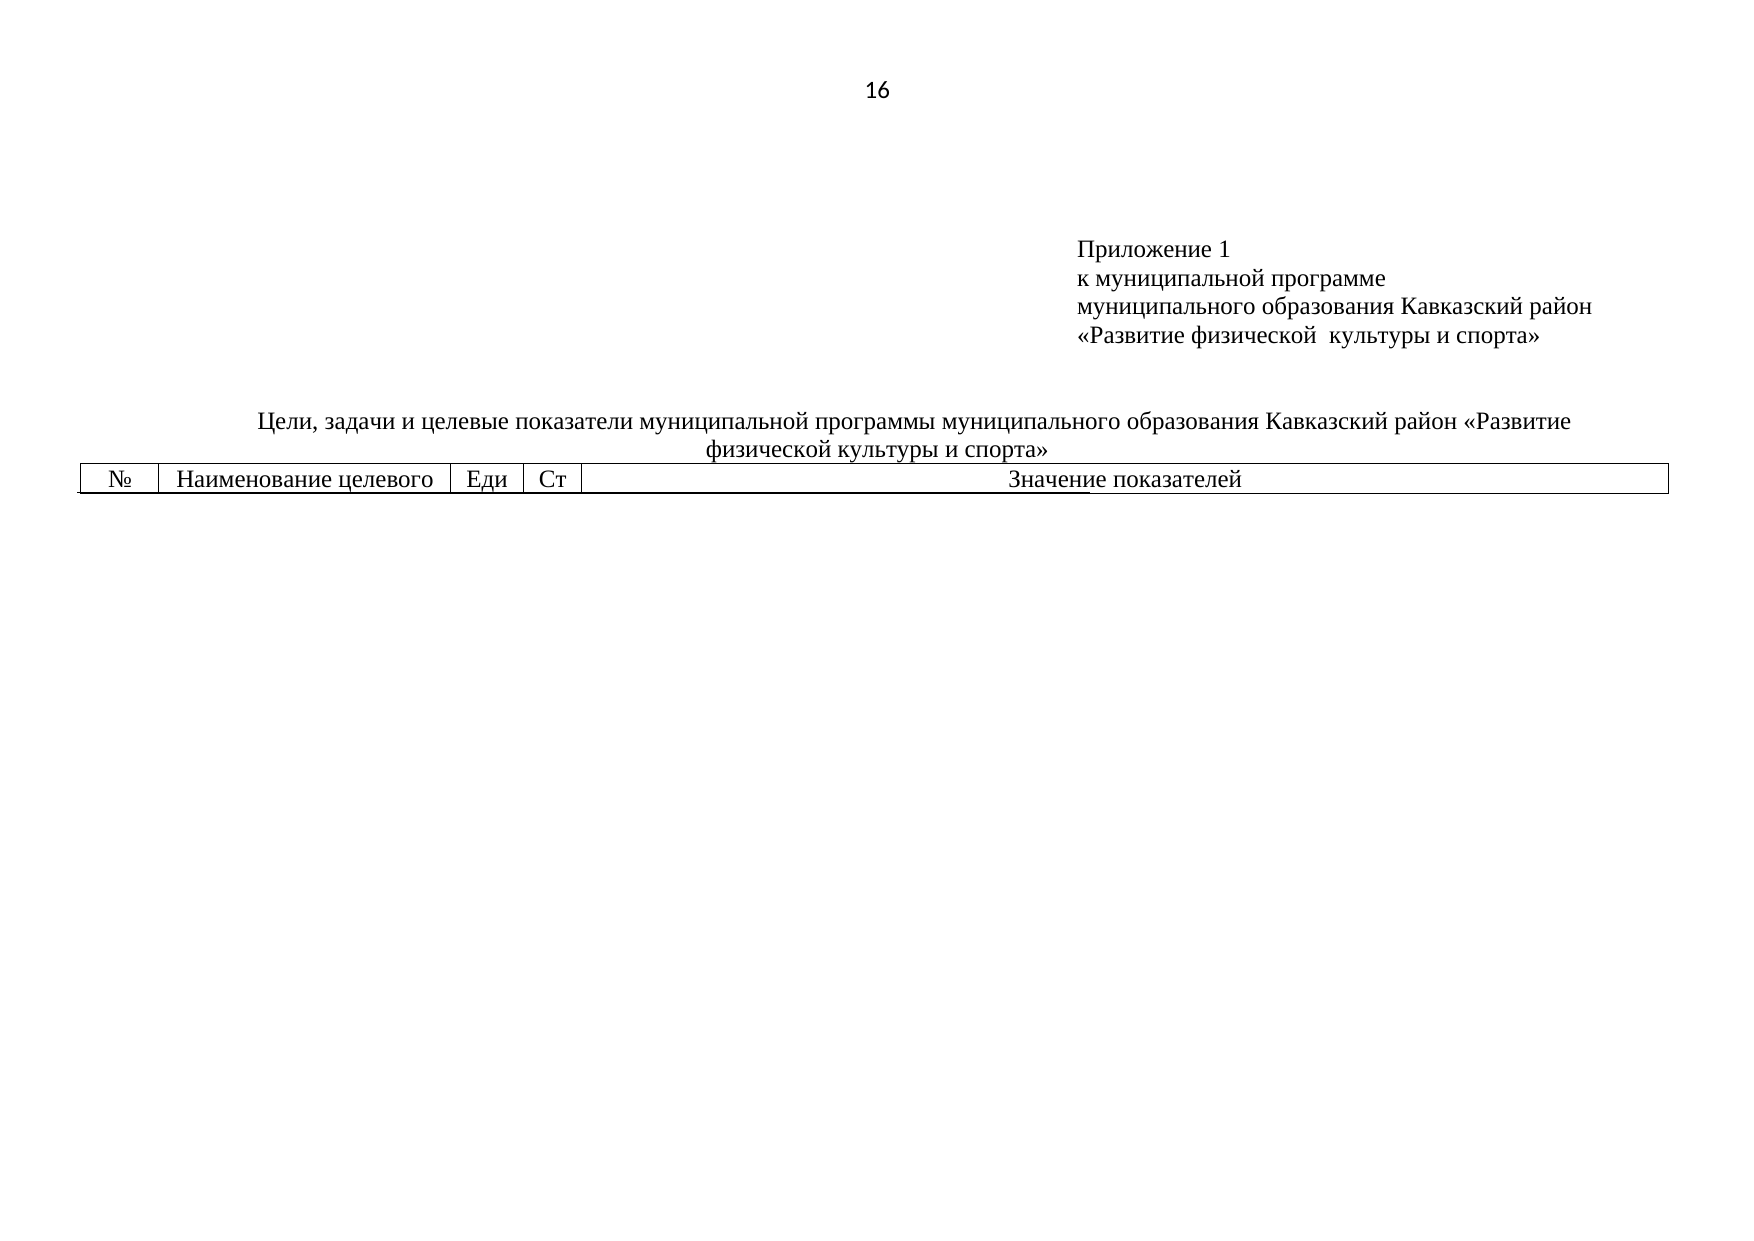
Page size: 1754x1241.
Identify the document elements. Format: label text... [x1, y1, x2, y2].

text Цели, задачи и целевые показатели муниципальной программы муниципального образования Кавказский район «Развитие физической культуры и спорта» [118, 406, 1636, 463]
table_header Значение показателей [582, 464, 1668, 493]
table_header Единица измерения [451, 464, 523, 492]
table_header Статус* [524, 464, 581, 492]
table_header № п/п [81, 464, 158, 492]
text к муниципальной программе [1077, 263, 1636, 291]
table_header Наименование целевого показателя [159, 464, 450, 492]
text «Развитие физической культуры и спорта» [1077, 320, 1636, 349]
text Приложение 1 [1077, 234, 1636, 263]
text муниципального образования Кавказский район [1077, 291, 1636, 320]
